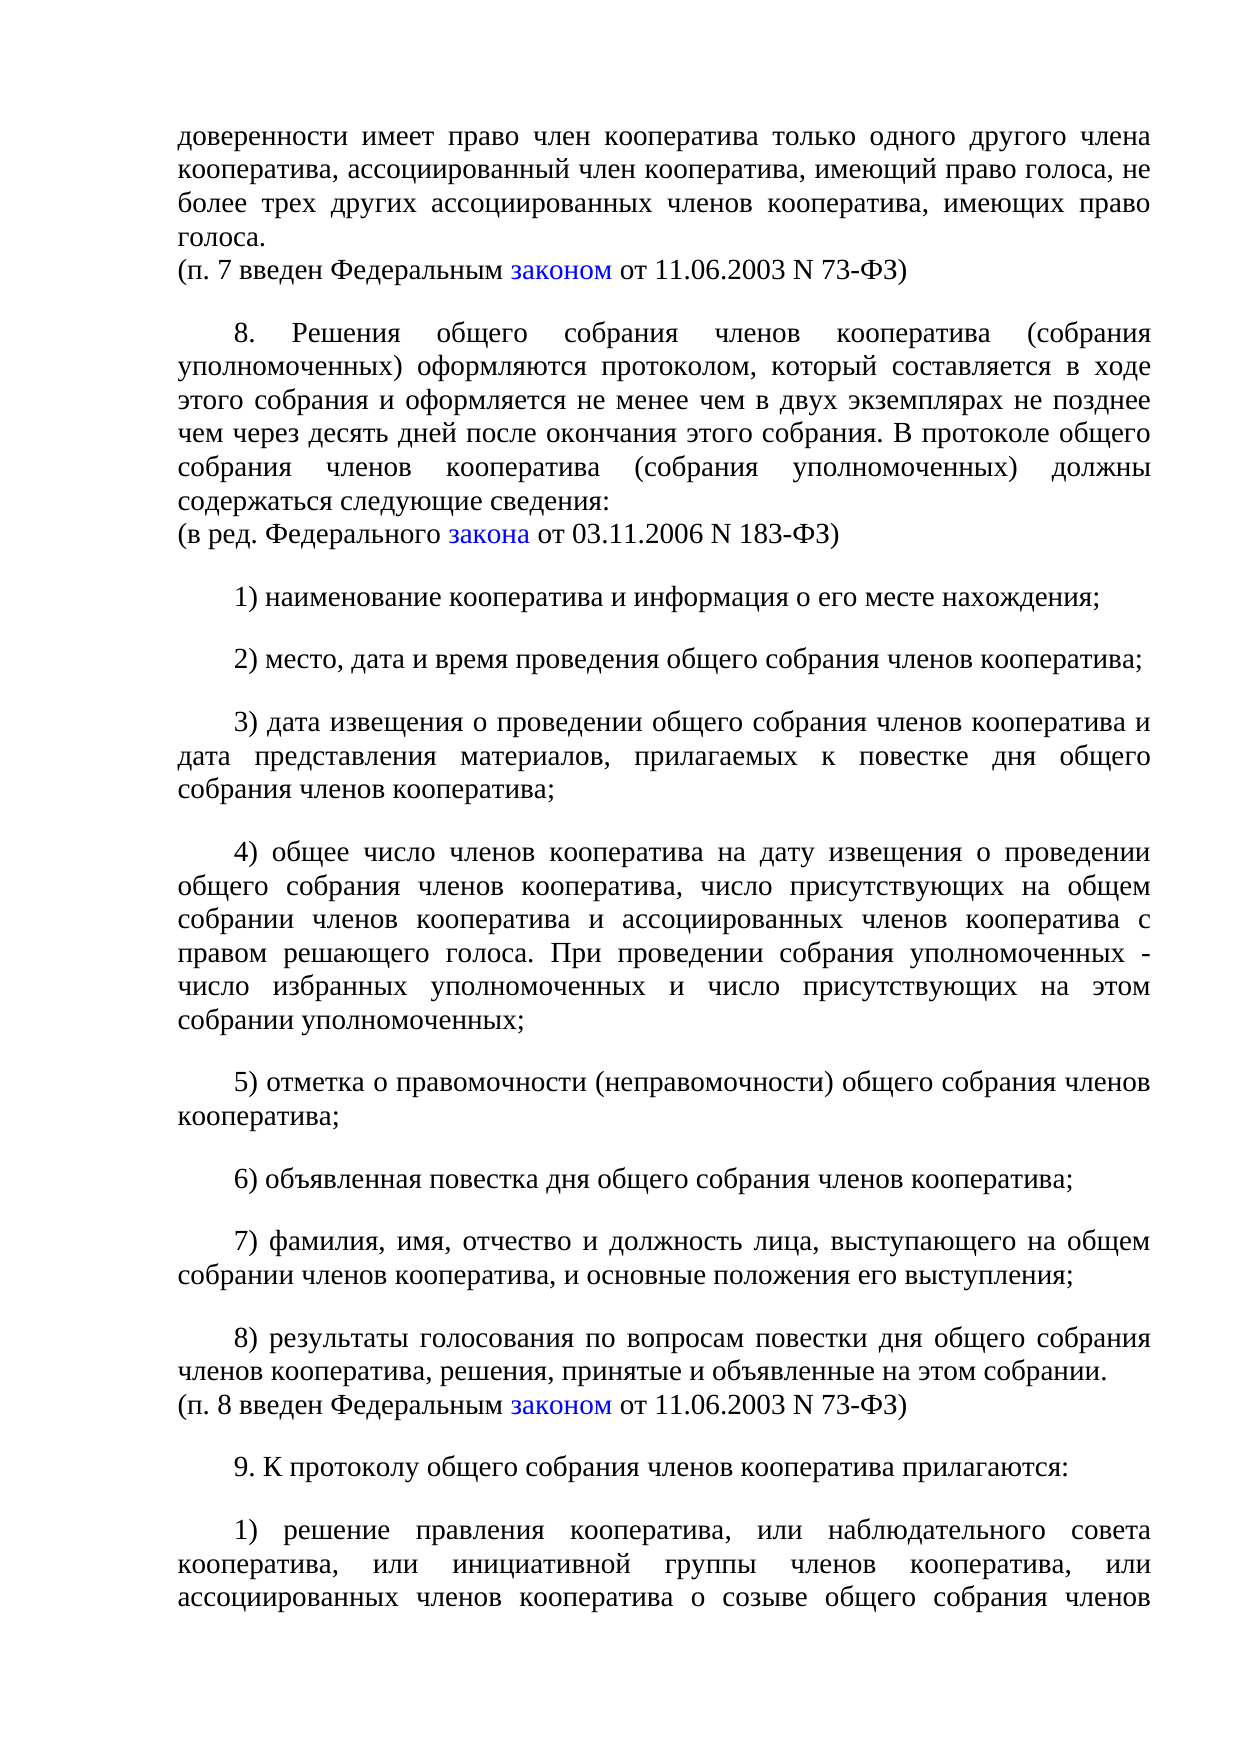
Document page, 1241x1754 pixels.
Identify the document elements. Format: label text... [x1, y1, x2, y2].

text 5) отметка о правомочности (неправомочности) общего собрания членов кооператива; [177, 1064, 1152, 1132]
text 8. Решения общего собрания членов кооператива (собрания уполномоченных) оформляются протоколом, который составляется в ходе этого собрания и оформляется не менее чем в двух экземплярах не позднее чем через десять дней после окончания этого собрания. В протоколе общего собрания членов кооператива (собрания уполномоченных) должны содержаться следующие сведения: [177, 315, 1152, 516]
text 7) фамилия, имя, отчество и должность лица, выступающего на общем собрании членов кооператива, и основные положения его выступления; [177, 1223, 1152, 1291]
text 4) общее число членов кооператива на дату извещения о проведении общего собрания членов кооператива, число присутствующих на общем собрании членов кооператива и ассоциированных членов кооператива с правом решающего голоса. При проведении собрания уполномоченных - число избранных уполномоченных и число присутствующих на этом собрании уполномоченных; [177, 834, 1152, 1035]
text 3) дата извещения о проведении общего собрания членов кооператива и дата представления материалов, прилагаемых к повестке дня общего собрания членов кооператива; [177, 704, 1152, 805]
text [177, 1512, 1152, 1613]
text 1) наименование кооператива и информация о его месте нахождения; [177, 579, 1152, 612]
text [177, 118, 1152, 252]
text (п. 7 введен Федеральным законом от 11.06.2003 N 73-ФЗ) [177, 252, 1152, 286]
text (п. 8 введен Федеральным законом от 11.06.2003 N 73-ФЗ) [177, 1387, 1152, 1420]
text 6) объявленная повестка дня общего собрания членов кооператива; [177, 1161, 1152, 1194]
text 8) результаты голосования по вопросам повестки дня общего собрания членов кооператива, решения, принятые и объявленные на этом собрании. [177, 1320, 1152, 1387]
text 9. К протоколу общего собрания членов кооператива прилагаются: [177, 1449, 1152, 1483]
text (в ред. Федерального закона от 03.11.2006 N 183-ФЗ) [177, 516, 1152, 550]
text 2) место, дата и время проведения общего собрания членов кооператива; [177, 642, 1152, 675]
